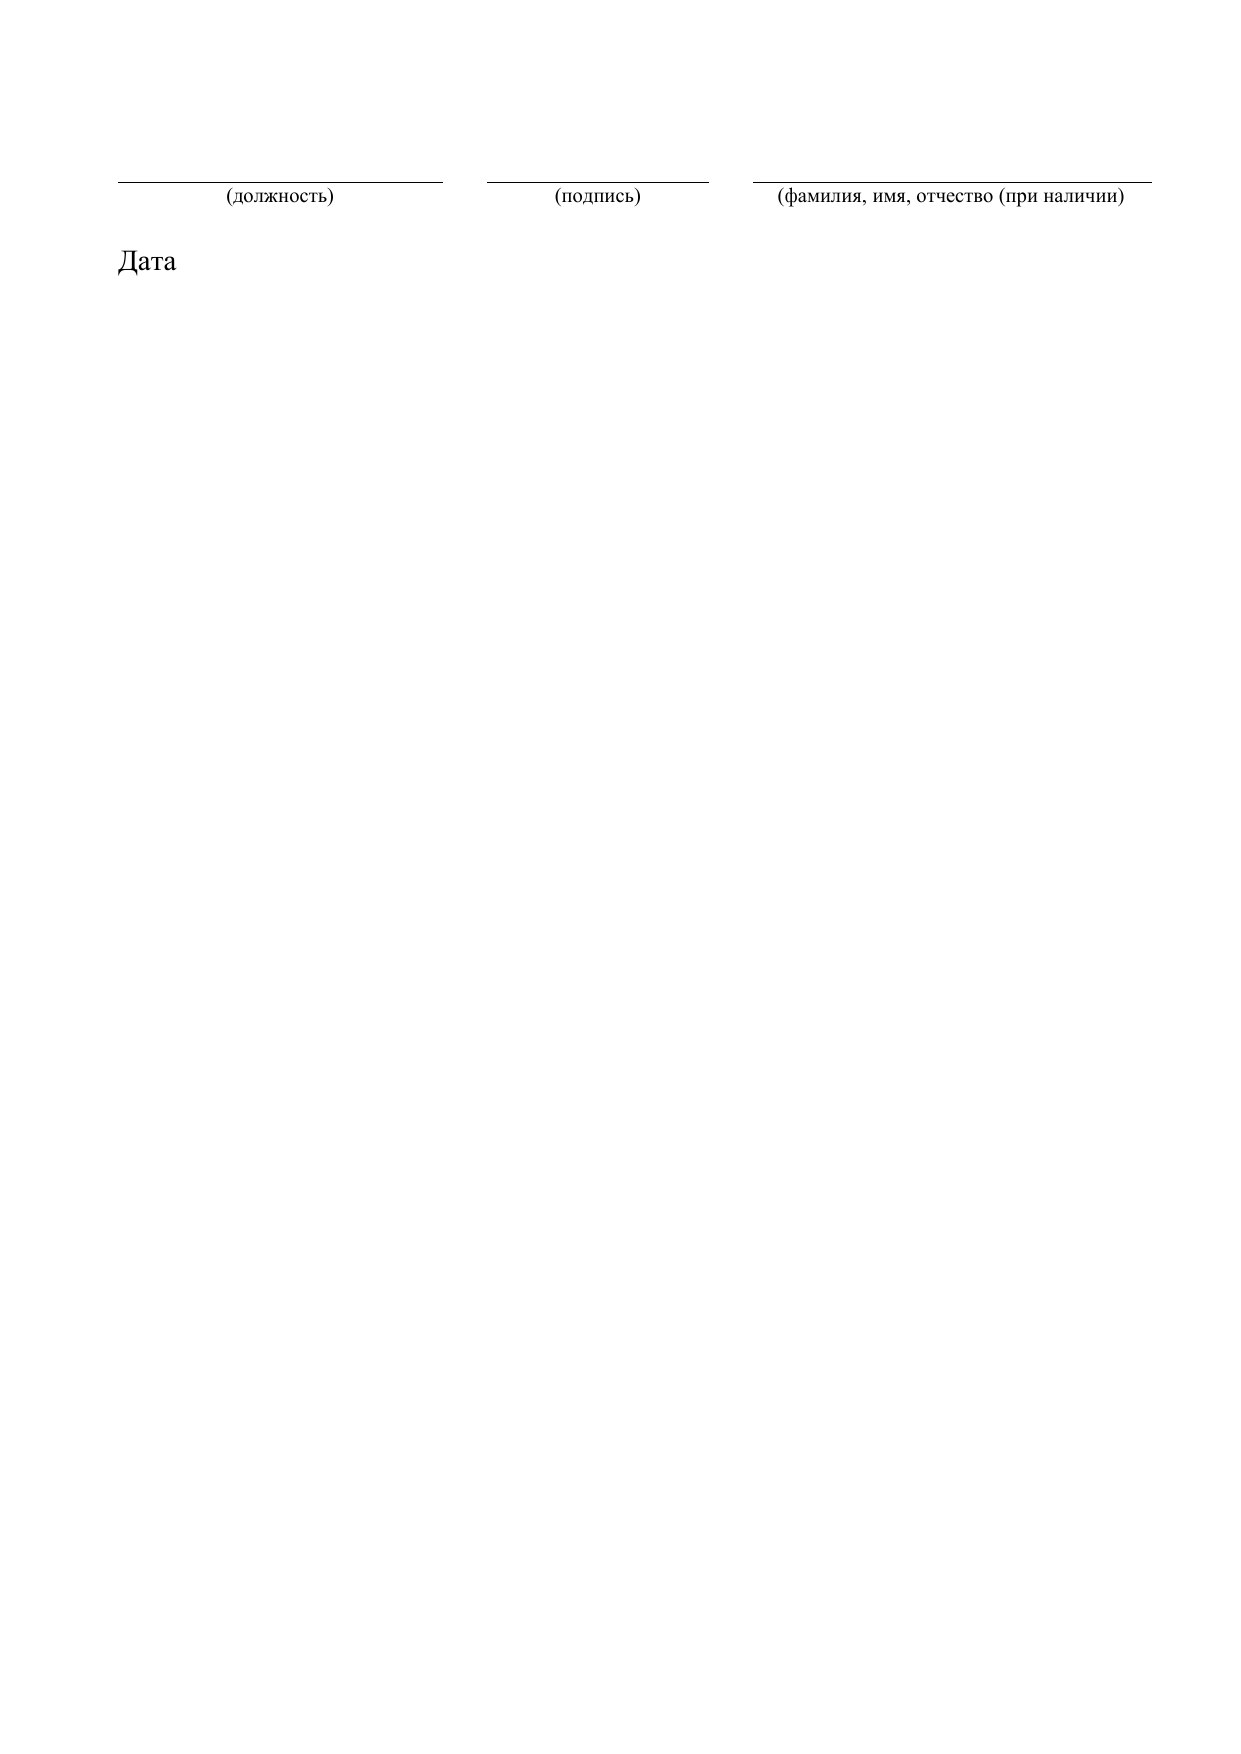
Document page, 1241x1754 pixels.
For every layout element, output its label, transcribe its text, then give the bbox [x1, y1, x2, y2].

text (должность) (подпись) (фамилия, имя, отчество (при наличии) [226, 182, 1154, 207]
text Дата [118, 243, 1154, 277]
